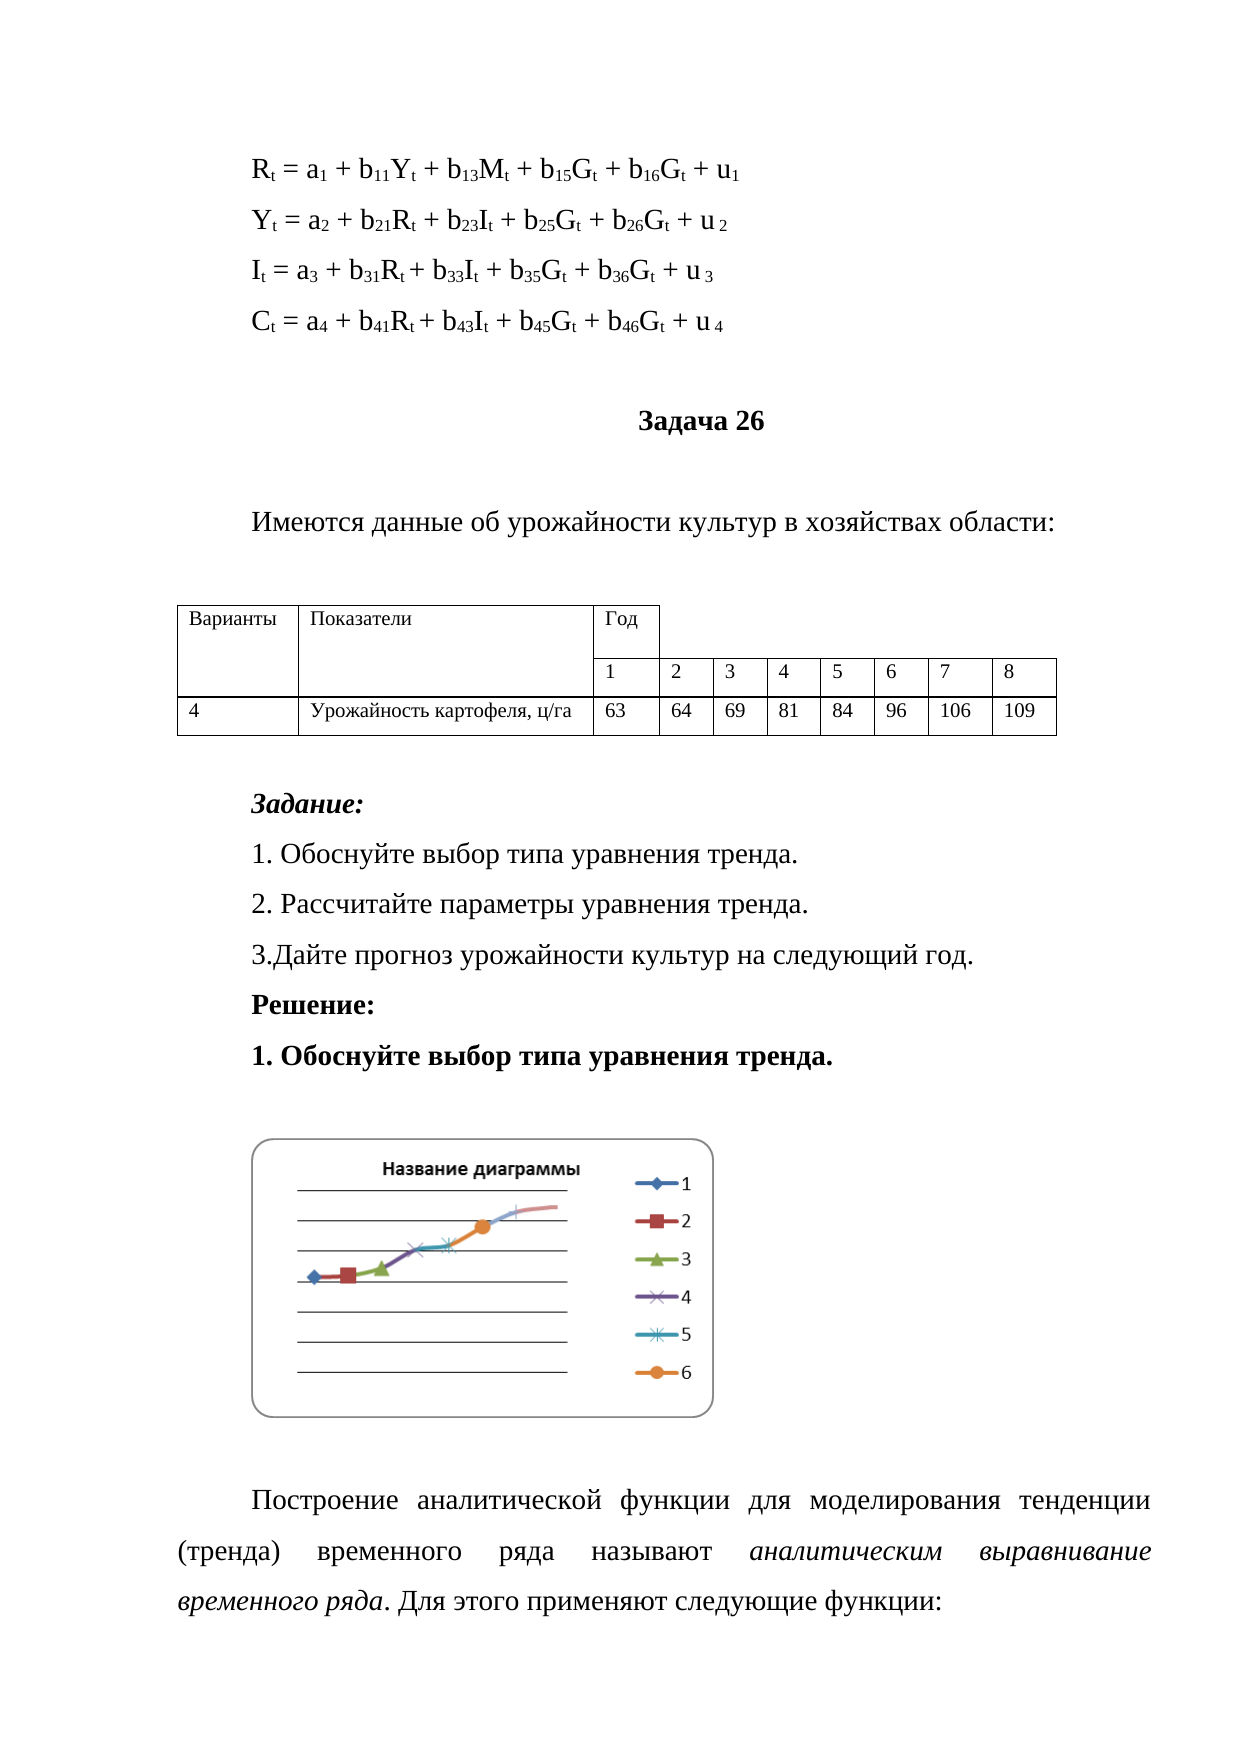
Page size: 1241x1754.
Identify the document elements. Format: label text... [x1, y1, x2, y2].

table_cell 4 [768, 659, 820, 696]
table_cell 106 [929, 698, 992, 735]
text 1. Обоснуйте выбор типа уравнения тренда. [177, 836, 1152, 870]
table_cell 6 [875, 659, 928, 696]
text It = a3 + b31Rt + b33It + b35Gt + b36Gt + u 3 [177, 252, 1152, 286]
text 2. Рассчитайте параметры уравнения тренда. [177, 887, 1152, 920]
picture [251, 1138, 714, 1418]
table_header Год [594, 606, 659, 658]
text Построение аналитической функции для моделирования тенденции (тренда) временного ряда называют аналитическим выравнивание временного ряда. Для этого применяют следующие функции: [177, 1482, 1152, 1616]
table_cell 84 [821, 698, 874, 735]
table_cell 1 [594, 659, 659, 696]
text 1. Обоснуйте выбор типа уравнения тренда. [177, 1038, 1152, 1071]
table_cell 109 [993, 698, 1056, 735]
table_cell 2 [660, 659, 713, 696]
text Сt = a4 + b41Rt + b43It + b45Gt + b46Gt + u 4 [177, 303, 1152, 336]
text Rt = a1 + b11Yt + b13Mt + b15Gt + b16Gt + u1 [177, 152, 1152, 185]
text Задание: [177, 786, 1152, 819]
table_cell 5 [821, 659, 874, 696]
table_cell 4 [178, 698, 298, 735]
text Имеются данные об урожайности культур в хозяйствах области: [177, 504, 1152, 537]
text Задача 26 [177, 403, 1152, 437]
text Решение: [177, 987, 1152, 1021]
table_cell 81 [768, 698, 820, 735]
table_cell 8 [993, 659, 1056, 696]
table_cell 3 [714, 659, 767, 696]
table_cell 69 [714, 698, 767, 735]
table_cell 7 [929, 659, 992, 696]
table_cell 63 [594, 698, 659, 735]
text Yt = a2 + b21Rt + b23It + b25Gt + b26Gt + u 2 [177, 202, 1152, 236]
table_cell 64 [660, 698, 713, 735]
table_cell Урожайность картофеля, ц/га [299, 698, 593, 735]
table_cell 96 [875, 698, 928, 735]
text 3.Дайте прогноз урожайности культур на следующий год. [177, 937, 1152, 971]
table_header Варианты [178, 606, 298, 696]
table_header Показатели [299, 606, 593, 696]
